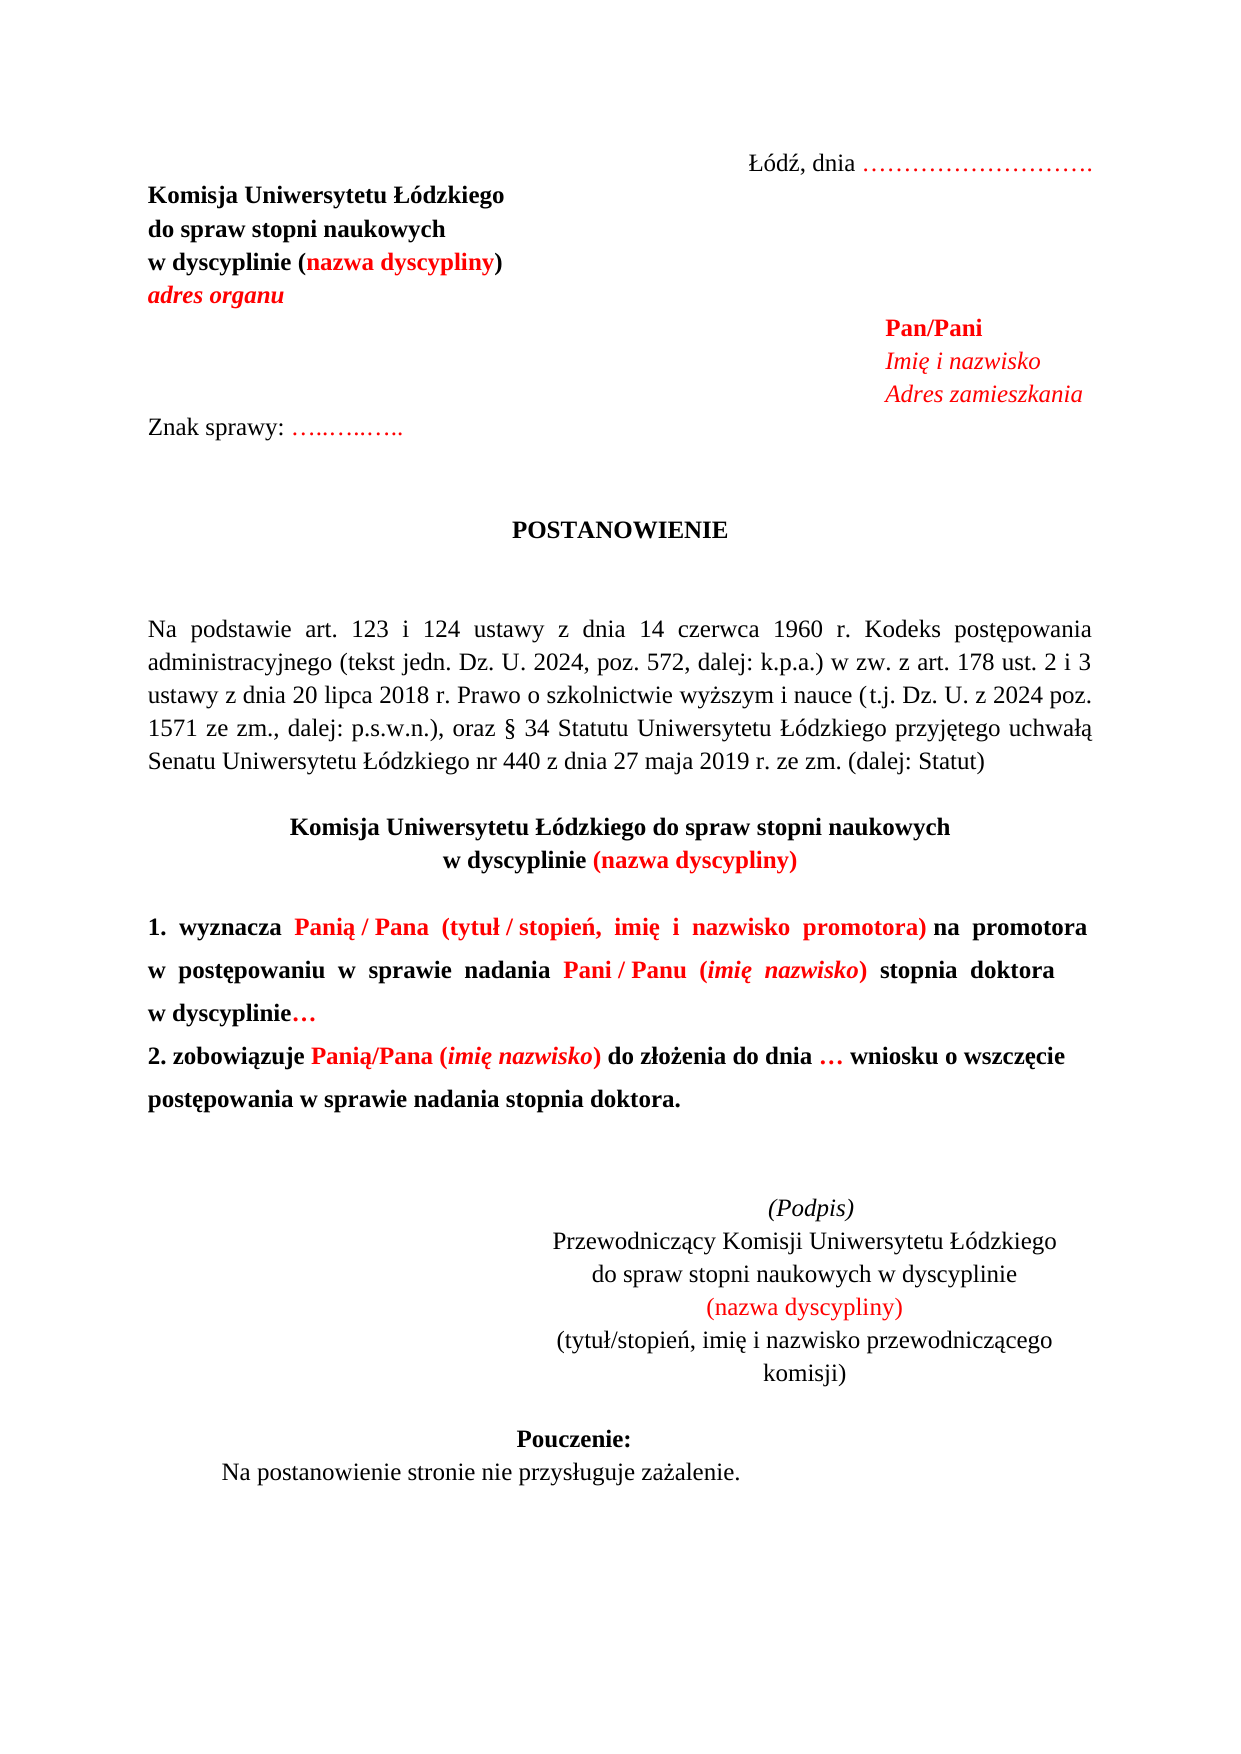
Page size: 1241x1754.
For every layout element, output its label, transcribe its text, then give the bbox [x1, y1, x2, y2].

text w dyscyplinie (nazwa dyscypliny) [148, 846, 1093, 874]
text Na podstawie art. 123 i 124 ustawy z dnia 14 czerwca 1960 r. Kodeks postępowania administracyjnego (tekst jedn. Dz. U. 2024, poz. 572, dalej: k.p.a.) w zw. z art. 178 ust. 2 i 3 ustawy z dnia 20 lipca 2018 r. Prawo o szkolnictwie wyższym i nauce (t.j. Dz. U. z 2024 poz. 1571 ze zm., dalej: p.s.w.n.), oraz § 34 Statutu Uniwersytetu Łódzkiego przyjętego uchwałą Senatu Uniwersytetu Łódzkiego nr 440 z dnia 27 maja 2019 r. ze zm. (dalej: Statut) [148, 614, 1093, 775]
text do spraw stopni naukowych [148, 214, 1093, 242]
text (nazwa dyscypliny) [516, 1292, 1093, 1321]
text Znak sprawy: …..…..….. [148, 412, 1093, 441]
text Pan/Pani [885, 313, 1093, 341]
text w dyscyplinie (nazwa dyscypliny) [148, 247, 1093, 275]
text Na postanowienie stronie nie przysługuje zażalenie. [148, 1457, 1093, 1486]
list 1. wyznacza Panią / Pana (tytuł / stopień, imię i nazwisko promotora) na promotora w postępowaniu w sprawie nadania Pani / Panu (imię nazwisko) stopnia doktora w dyscyplinie… 2. zobowiązuje Panią/Pana (imię nazwisko) do złożenia do dnia … wniosku o wszczęcie postępowania w sprawie nadania stopnia doktora. [148, 912, 1093, 1113]
text do spraw stopni naukowych w dyscyplinie [516, 1259, 1093, 1288]
text adres organu [148, 280, 1093, 308]
text Komisja Uniwersytetu Łódzkiego [148, 181, 1093, 209]
text Łódź, dnia ………………………. [148, 148, 1093, 176]
list (Podpis) [148, 1193, 1093, 1222]
text Adres zamieszkania [885, 379, 1093, 407]
text (tytuł/stopień, imię i nazwisko przewodniczącego komisji) [516, 1325, 1093, 1387]
text POSTANOWIENIE [148, 515, 1093, 544]
text Pouczenie: [516, 1424, 1093, 1453]
text Komisja Uniwersytetu Łódzkiego do spraw stopni naukowych [148, 812, 1093, 841]
text Przewodniczący Komisji Uniwersytetu Łódzkiego [516, 1226, 1093, 1255]
text Imię i nazwisko [885, 346, 1093, 374]
